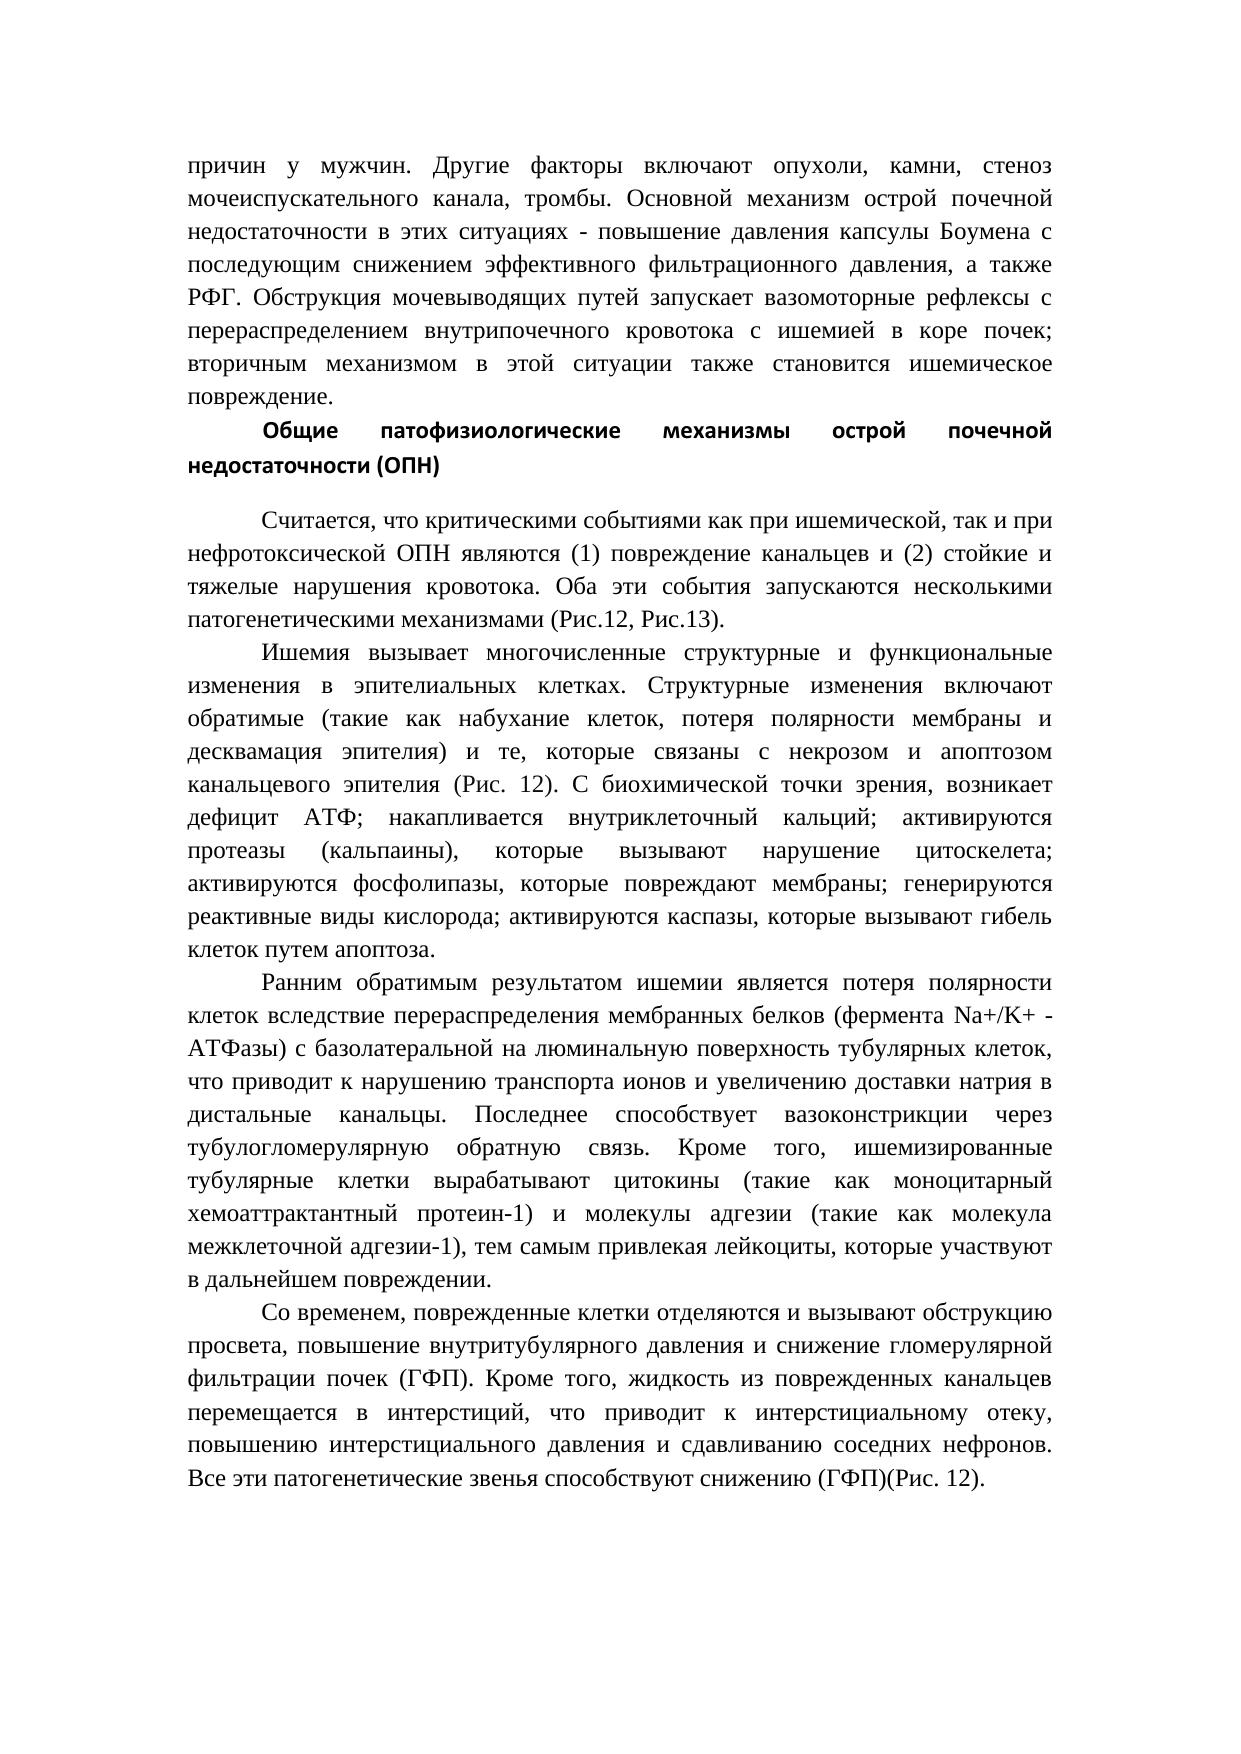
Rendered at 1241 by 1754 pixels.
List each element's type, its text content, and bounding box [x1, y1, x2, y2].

text Со временем, поврежденные клетки отделяются и вызывают обструкцию просвета, повышение внутритубулярного давления и снижение гломерулярной фильтрации почек (ГФП). Кроме того, жидкость из поврежденных канальцев перемещается в интерстиций, что приводит к интерстициальному отеку, повышению интерстициального давления и сдавливанию соседних нефронов. Все эти патогенетические звенья способствуют снижению (ГФП)(Рис. 12). [187, 1297, 1053, 1491]
text Считается, что критическими событиями как при ишемической, так и при нефротоксической ОПН являются (1) повреждение канальцев и (2) стойкие и тяжелые нарушения кровотока. Оба эти события запускаются несколькими патогенетическими механизмами (Рис.12, Рис.13). [187, 505, 1053, 633]
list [187, 150, 1053, 410]
text Ишемия вызывает многочисленные структурные и функциональные изменения в эпителиальных клетках. Структурные изменения включают обратимые (такие как набухание клеток, потеря полярности мембраны и десквамация эпителия) и те, которые связаны с некрозом и апоптозом канальцевого эпителия (Рис. 12). С биохимической точки зрения, возникает дефицит АТФ; накапливается внутриклеточный кальций; активируются протеазы (кальпаины), которые вызывают нарушение цитоскелета; активируются фосфолипазы, которые повреждают мембраны; генерируются реактивные виды кислорода; активируются каспазы, которые вызывают гибель клеток путем апоптоза. [187, 637, 1053, 963]
text Ранним обратимым результатом ишемии является потеря полярности клеток вследствие перераспределения мембранных белков (фермента Na+/K+ -АТФазы) с базолатеральной на люминальную поверхность тубулярных клеток, что приводит к нарушению транспорта ионов и увеличению доставки натрия в дистальные канальцы. Последнее способствует вазоконстрикции через тубулогломерулярную обратную связь. Кроме того, ишемизированные тубулярные клетки вырабатывают цитокины (такие как моноцитарный хемоаттрактантный протеин-1) и молекулы адгезии (такие как молекула межклеточной адгезии-1), тем самым привлекая лейкоциты, которые участвуют в дальнейшем повреждении. [187, 967, 1053, 1293]
list Общие патофизиологические механизмы острой почечной недостаточности (ОПН) [187, 414, 1053, 480]
